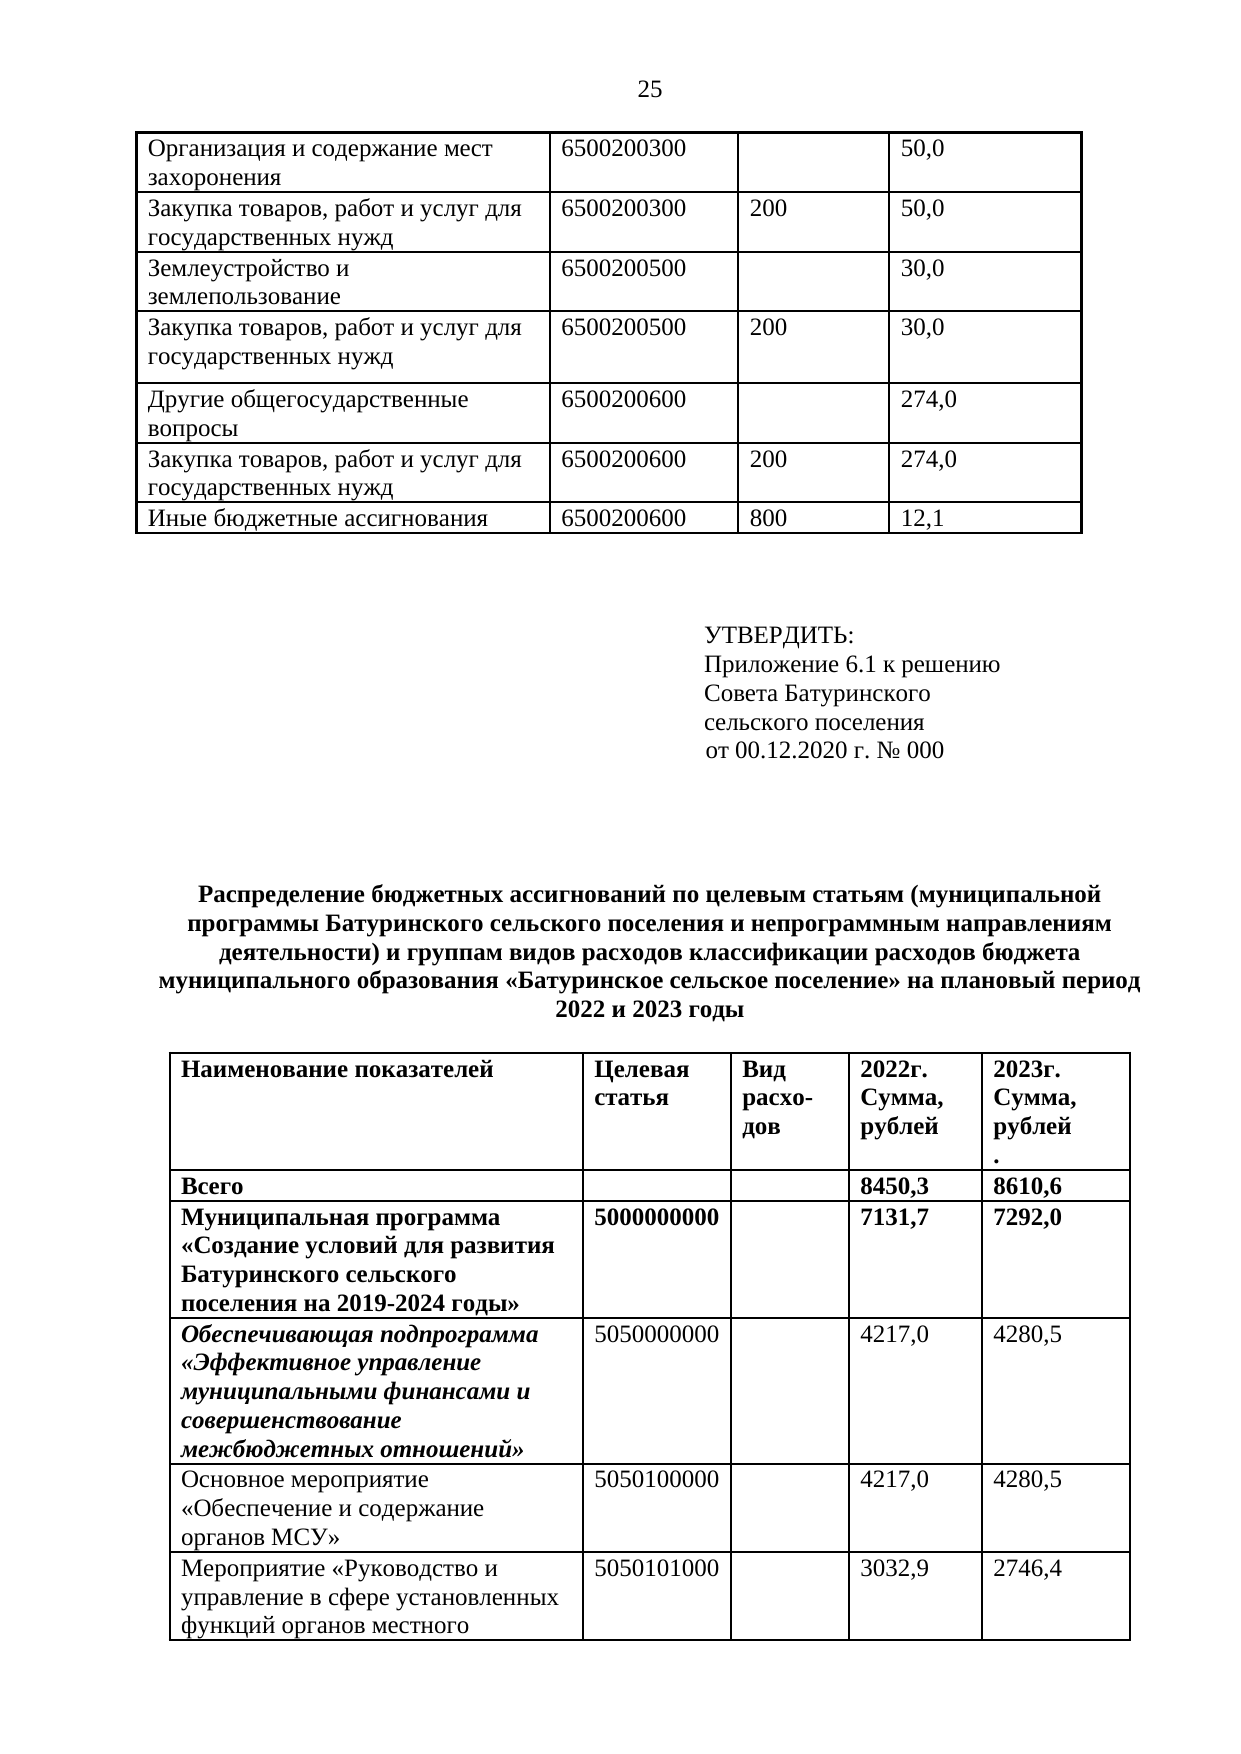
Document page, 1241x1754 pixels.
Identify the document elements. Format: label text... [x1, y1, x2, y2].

table_cell 7292,0 [983, 1202, 1129, 1317]
table_cell 200 [739, 444, 888, 501]
table_cell [584, 1171, 730, 1199]
table_cell 6500200500 [551, 312, 737, 382]
table_cell [732, 1553, 848, 1639]
table_cell 6500200500 [551, 253, 737, 310]
table_cell 50,0 [890, 134, 1080, 191]
table_cell 5050101000 [584, 1553, 730, 1639]
table_cell Муниципальная программа «Создание условий для развития Батуринского сельского поселения на 2019-2024 годы» [171, 1202, 582, 1317]
table_cell Обеспечивающая подпрограмма «Эффективное управление муниципальными финансами и совершенствование межбюджетных отношений» [171, 1319, 582, 1462]
table_cell 2746,4 [983, 1553, 1129, 1639]
table_cell 5000000000 [584, 1202, 730, 1317]
table_header 2023г. Сумма, рублей . [983, 1054, 1129, 1169]
table_cell 6500200300 [551, 134, 737, 191]
table_cell Иные бюджетные ассигнования [138, 503, 549, 532]
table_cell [138, 193, 549, 251]
table_cell 12,1 [890, 503, 1080, 532]
table_cell Другие общегосударственные вопросы [138, 384, 549, 442]
table_cell 8610,6 [983, 1171, 1129, 1199]
table_cell 5050000000 [584, 1319, 730, 1462]
table_cell 200 [739, 193, 888, 251]
text сельского поселения [148, 707, 1152, 735]
table_cell [732, 1319, 848, 1462]
table_cell Всего [171, 1171, 582, 1199]
table_header 2022г. Сумма, рублей [850, 1054, 981, 1169]
table_cell [732, 1202, 848, 1317]
table_cell 800 [739, 503, 888, 532]
table_cell 7131,7 [850, 1202, 981, 1317]
table_cell 4280,5 [983, 1465, 1129, 1551]
table_cell 30,0 [890, 312, 1080, 382]
table_cell [739, 253, 888, 310]
table_cell 8450,3 [850, 1171, 981, 1199]
text от 00.12.2020 г. № 000 [148, 735, 1152, 764]
table_cell 200 [739, 312, 888, 382]
table_cell 274,0 [890, 384, 1080, 442]
table_cell 4217,0 [850, 1319, 981, 1462]
text Распределение бюджетных ассигнований по целевым статьям (муниципальной программы Батуринского сельского поселения и непрограммным направлениям деятельности) и группам видов расходов классификации расходов бюджета муниципального образования «Батуринское сельское поселение» на плановый период 2022 и 2023 годы [148, 879, 1152, 1023]
table_cell 3032,9 [850, 1553, 981, 1639]
table_cell 6500200600 [551, 384, 737, 442]
table_cell 5050100000 [584, 1465, 730, 1551]
table_cell Закупка товаров, работ и услуг для государственных нужд [138, 312, 549, 382]
table_cell 6500200600 [551, 503, 737, 532]
text Совета Батуринского [148, 678, 1152, 707]
table_cell 274,0 [890, 444, 1080, 501]
table_cell 6500200300 [551, 193, 737, 251]
table_cell 4280,5 [983, 1319, 1129, 1462]
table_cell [171, 1553, 582, 1639]
table_cell 4217,0 [850, 1465, 981, 1551]
table_cell Землеустройство и землепользование [138, 253, 549, 310]
table_cell 30,0 [890, 253, 1080, 310]
table_cell [732, 1171, 848, 1199]
table_cell Основное мероприятие «Обеспечение и содержание органов МСУ» [171, 1465, 582, 1551]
table_cell 50,0 [890, 193, 1080, 251]
table_cell Организация и содержание мест захоронения [138, 134, 549, 191]
table_cell 6500200600 [551, 444, 737, 501]
table_cell [739, 134, 888, 191]
table_cell [732, 1465, 848, 1551]
table_header Целевая статья [584, 1054, 730, 1169]
table_cell Закупка товаров, работ и услуг для государственных нужд [138, 444, 549, 501]
table_header Наименование показателей [171, 1054, 582, 1169]
text УТВЕРДИТЬ: [148, 620, 1152, 649]
text Приложение 6.1 к решению [148, 649, 1152, 678]
table_header Вид расхо-дов [732, 1054, 848, 1169]
table_cell [739, 384, 888, 442]
